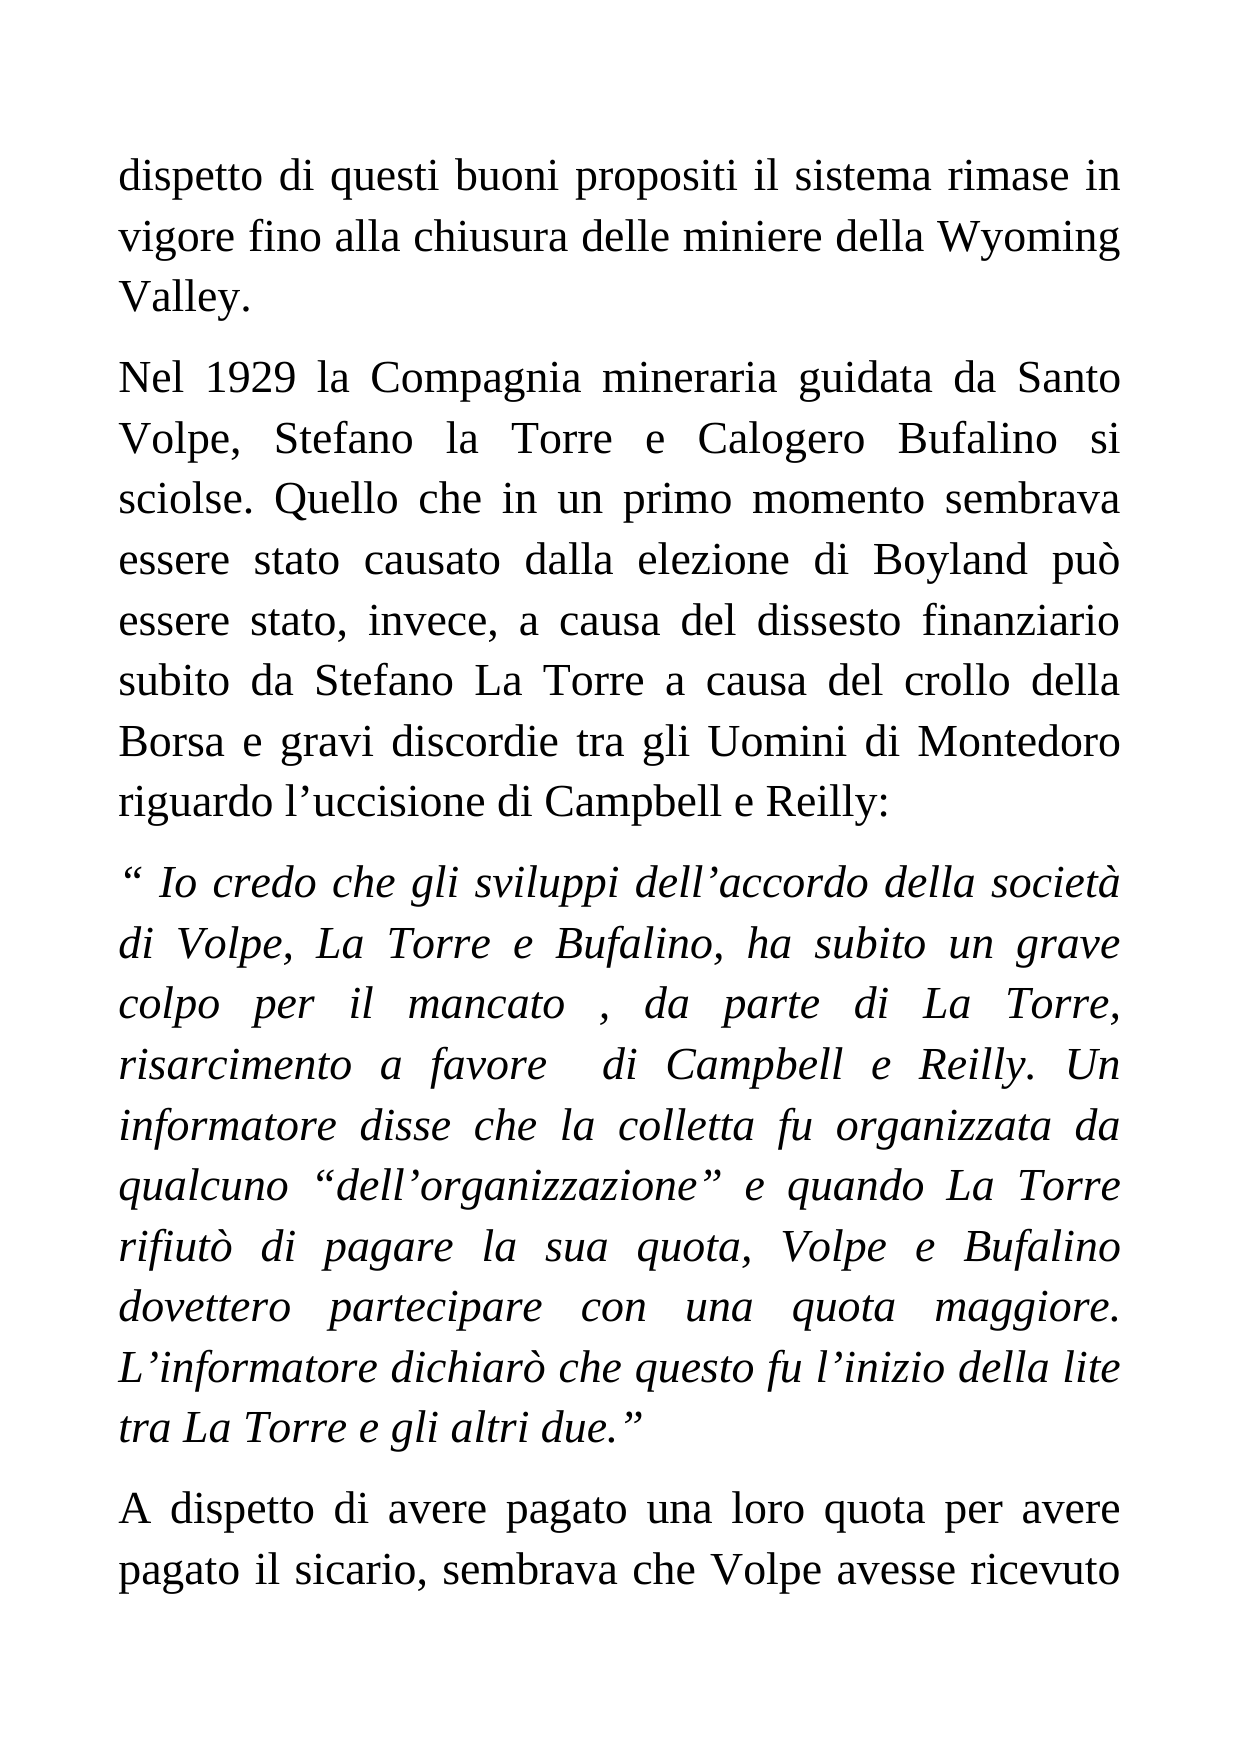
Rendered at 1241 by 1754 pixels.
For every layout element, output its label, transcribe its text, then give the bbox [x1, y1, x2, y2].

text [118, 148, 1122, 321]
text Nel 1929 la Compagnia mineraria guidata da Santo Volpe, Stefano la Torre e Calogero Bufalino si sciolse. Quello che in un primo momento sembrava essere stato causato dalla elezione di Boyland può essere stato, invece, a causa del dissesto finanziario subito da Stefano La Torre a causa del crollo della Borsa e gravi discordie tra gli Uomini di Montedoro riguardo l’uccisione di Campbell e Reilly: [118, 350, 1122, 826]
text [118, 1481, 1122, 1594]
text “ Io credo che gli sviluppi dell’accordo della società di Volpe, La Torre e Bufalino, ha subito un grave colpo per il mancato , da parte di La Torre, risarcimento a favore di Campbell e Reilly. Un informatore disse che la colletta fu organizzata da qualcuno “dell’organizzazione” e quando La Torre rifiutò di pagare la sua quota, Volpe e Bufalino dovettero partecipare con una quota maggiore. L’informatore dichiarò che questo fu l’inizio della lite tra La Torre e gli altri due.” [118, 855, 1122, 1452]
